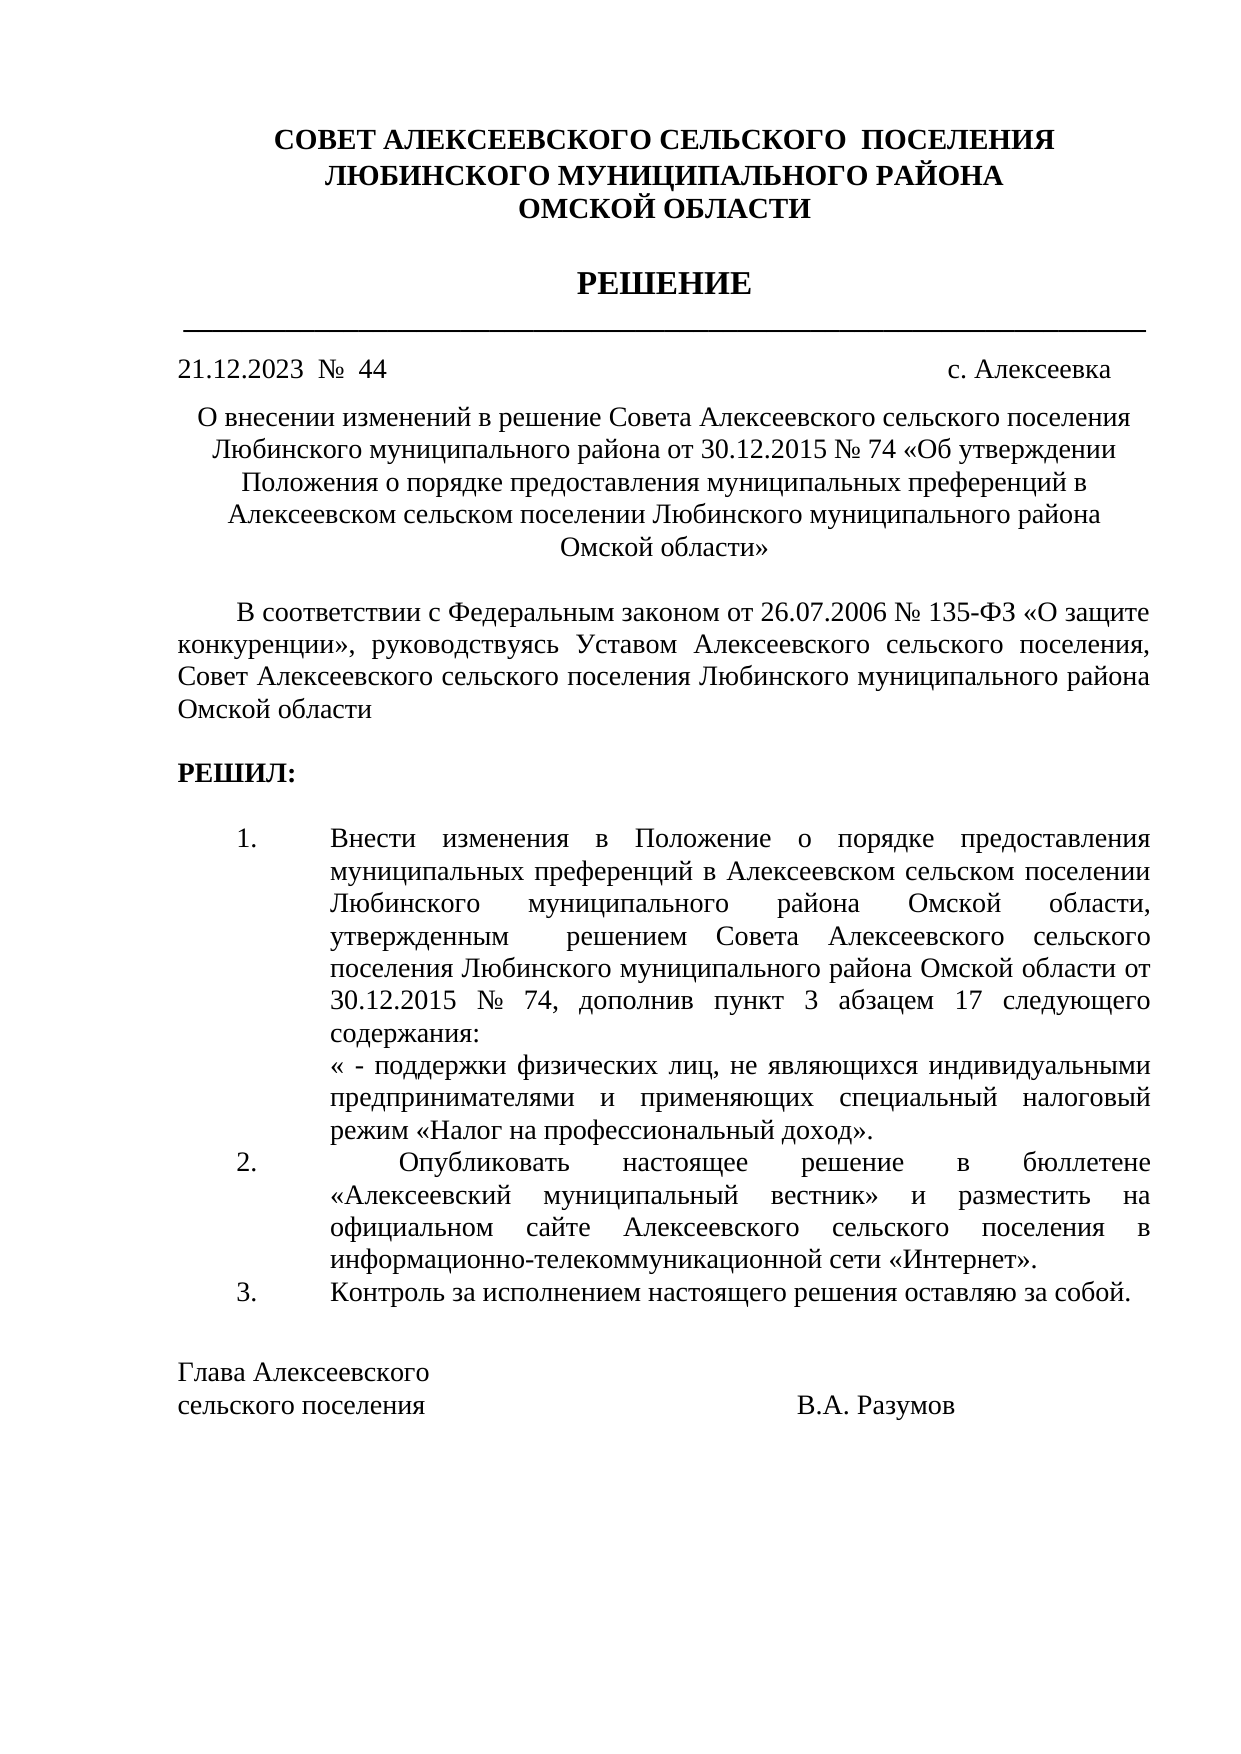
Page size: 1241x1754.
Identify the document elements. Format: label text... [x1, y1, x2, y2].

list Опубликовать настоящее решение в бюллетене «Алексеевский муниципальный вестник» и разместить на официальном сайте Алексеевского сельского поселения в информационно-телекоммуникационной сети «Интернет». [236, 1145, 1152, 1275]
text РЕШИЛ: [177, 757, 1152, 789]
text __________________________________________________________________ [177, 301, 1152, 335]
list Внести изменения в Положение о порядке предоставления муниципальных преференций в Алексеевском сельском поселении Любинского муниципального района Омской области, утвержденным решением Совета Алексеевского сельского поселения Любинского муниципального района Омской области от 30.12.2015 № 74, дополнив пункт 3 абзацем 17 следующего содержания: [236, 821, 1152, 1048]
text 21.12.2023 № 44 с. Алексеевка [177, 352, 1152, 384]
text ОМСКОЙ ОБЛАСТИ [177, 191, 1152, 225]
list Контроль за исполнением настоящего решения оставляю за собой. [236, 1275, 1152, 1307]
text сельского поселения В.А. Разумов [177, 1388, 1152, 1420]
text О внесении изменений в решение Совета Алексеевского сельского поселения Любинского муниципального района от 30.12.2015 № 74 «Об утверждении Положения о порядке предоставления муниципальных преференций в Алексеевском сельском поселении Любинского муниципального района Омской области» [177, 400, 1152, 562]
text « - поддержки физических лиц, не являющихся индивидуальными предпринимателями и применяющих специальный налоговый режим «Налог на профессиональный доход». [330, 1048, 1152, 1145]
text РЕШЕНИЕ [177, 263, 1152, 301]
text Глава Алексеевского [177, 1355, 1152, 1388]
text СОВЕТ АЛЕКСЕЕВСКОГО СЕЛЬСКОГО ПОСЕЛЕНИЯ [177, 118, 1152, 158]
text В соответствии с Федеральным законом от 26.07.2006 № 135-ФЗ «О защите конкуренции», руководствуясь Уставом Алексеевского сельского поселения, Совет Алексеевского сельского поселения Любинского муниципального района Омской области [177, 594, 1152, 724]
text ЛЮБИНСКОГО МУНИЦИПАЛЬНОГО РАЙОНА [177, 158, 1152, 191]
